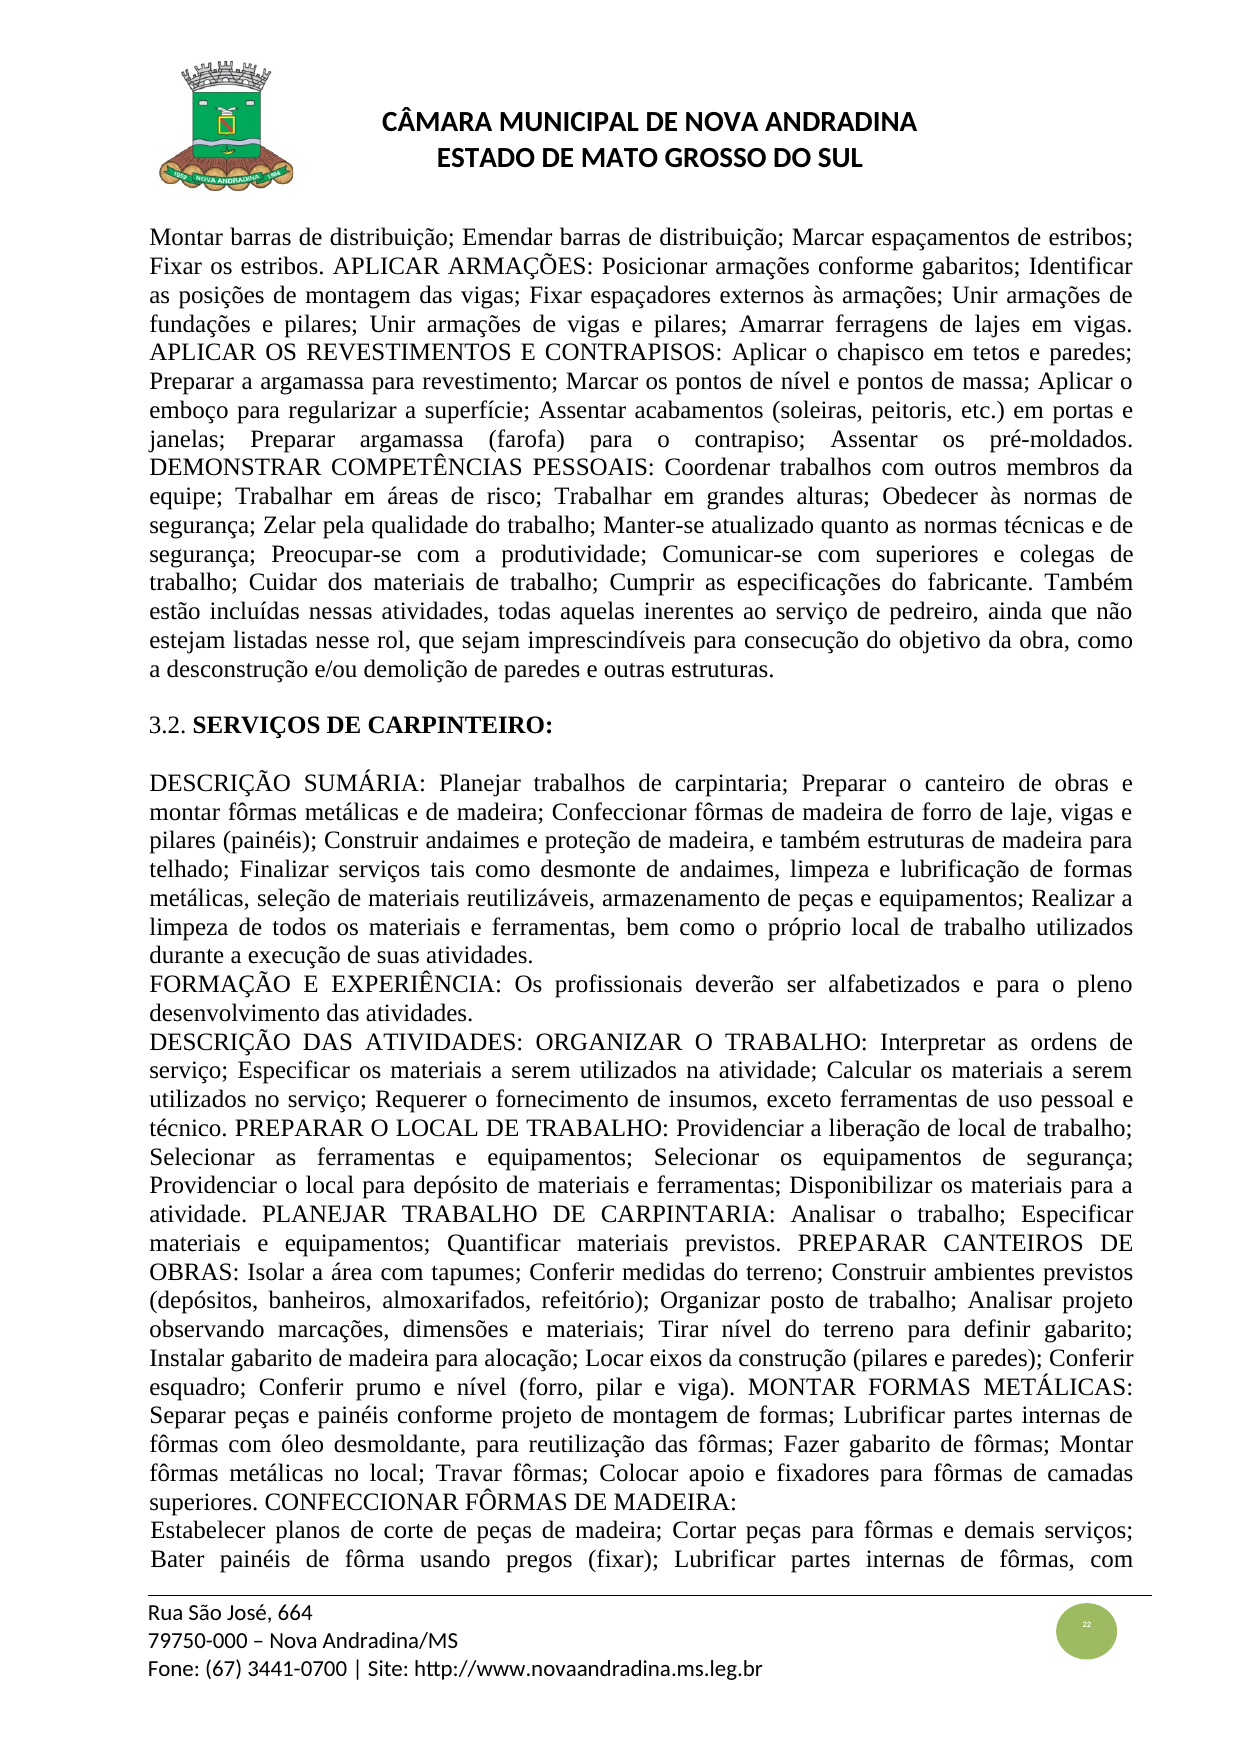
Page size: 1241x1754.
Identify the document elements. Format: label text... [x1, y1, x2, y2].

text DESCRIÇÃO DAS ATIVIDADES: ORGANIZAR O TRABALHO: Interpretar as ordens de serviço; Especificar os materiais a serem utilizados na atividade; Calcular os materiais a serem utilizados no serviço; Requerer o fornecimento de insumos, exceto ferramentas de uso pessoal e técnico. PREPARAR O LOCAL DE TRABALHO: Providenciar a liberação de local de trabalho; Selecionar as ferramentas e equipamentos; Selecionar os equipamentos de segurança; Providenciar o local para depósito de materiais e ferramentas; Disponibilizar os materiais para a atividade. PLANEJAR TRABALHO DE CARPINTARIA: Analisar o trabalho; Especificar materiais e equipamentos; Quantificar materiais previstos. PREPARAR CANTEIROS DE OBRAS: Isolar a área com tapumes; Conferir medidas do terreno; Construir ambientes previstos (depósitos, banheiros, almoxarifados, refeitório); Organizar posto de trabalho; Analisar projeto observando marcações, dimensões e materiais; Tirar nível do terreno para definir gabarito; Instalar gabarito de madeira para alocação; Locar eixos da construção (pilares e paredes); Conferir esquadro; Conferir prumo e nível (forro, pilar e viga). MONTAR FORMAS METÁLICAS: Separar peças e painéis conforme projeto de montagem de formas; Lubrificar partes internas de fôrmas com óleo desmoldante, para reutilização das fôrmas; Fazer gabarito de fôrmas; Montar fôrmas metálicas no local; Travar fôrmas; Colocar apoio e fixadores para fôrmas de camadas superiores. CONFECCIONAR FÔRMAS DE MADEIRA: [149, 1027, 1134, 1516]
text 3.2. SERVIÇOS DE CARPINTEIRO: [149, 711, 1135, 739]
picture [159, 61, 294, 191]
text DESCRIÇÃO SUMÁRIA: Planejar trabalhos de carpintaria; Preparar o canteiro de obras e montar fôrmas metálicas e de madeira; Confeccionar fôrmas de madeira de forro de laje, vigas e pilares (painéis); Construir andaimes e proteção de madeira, e também estruturas de madeira para telhado; Finalizar serviços tais como desmonte de andaimes, limpeza e lubrificação de formas metálicas, seleção de materiais reutilizáveis, armazenamento de peças e equipamentos; Realizar a limpeza de todos os materiais e ferramentas, bem como o próprio local de trabalho utilizados durante a execução de suas atividades. [149, 768, 1134, 969]
text FORMAÇÃO E EXPERIÊNCIA: Os profissionais deverão ser alfabetizados e para o pleno desenvolvimento das atividades. [149, 969, 1134, 1027]
